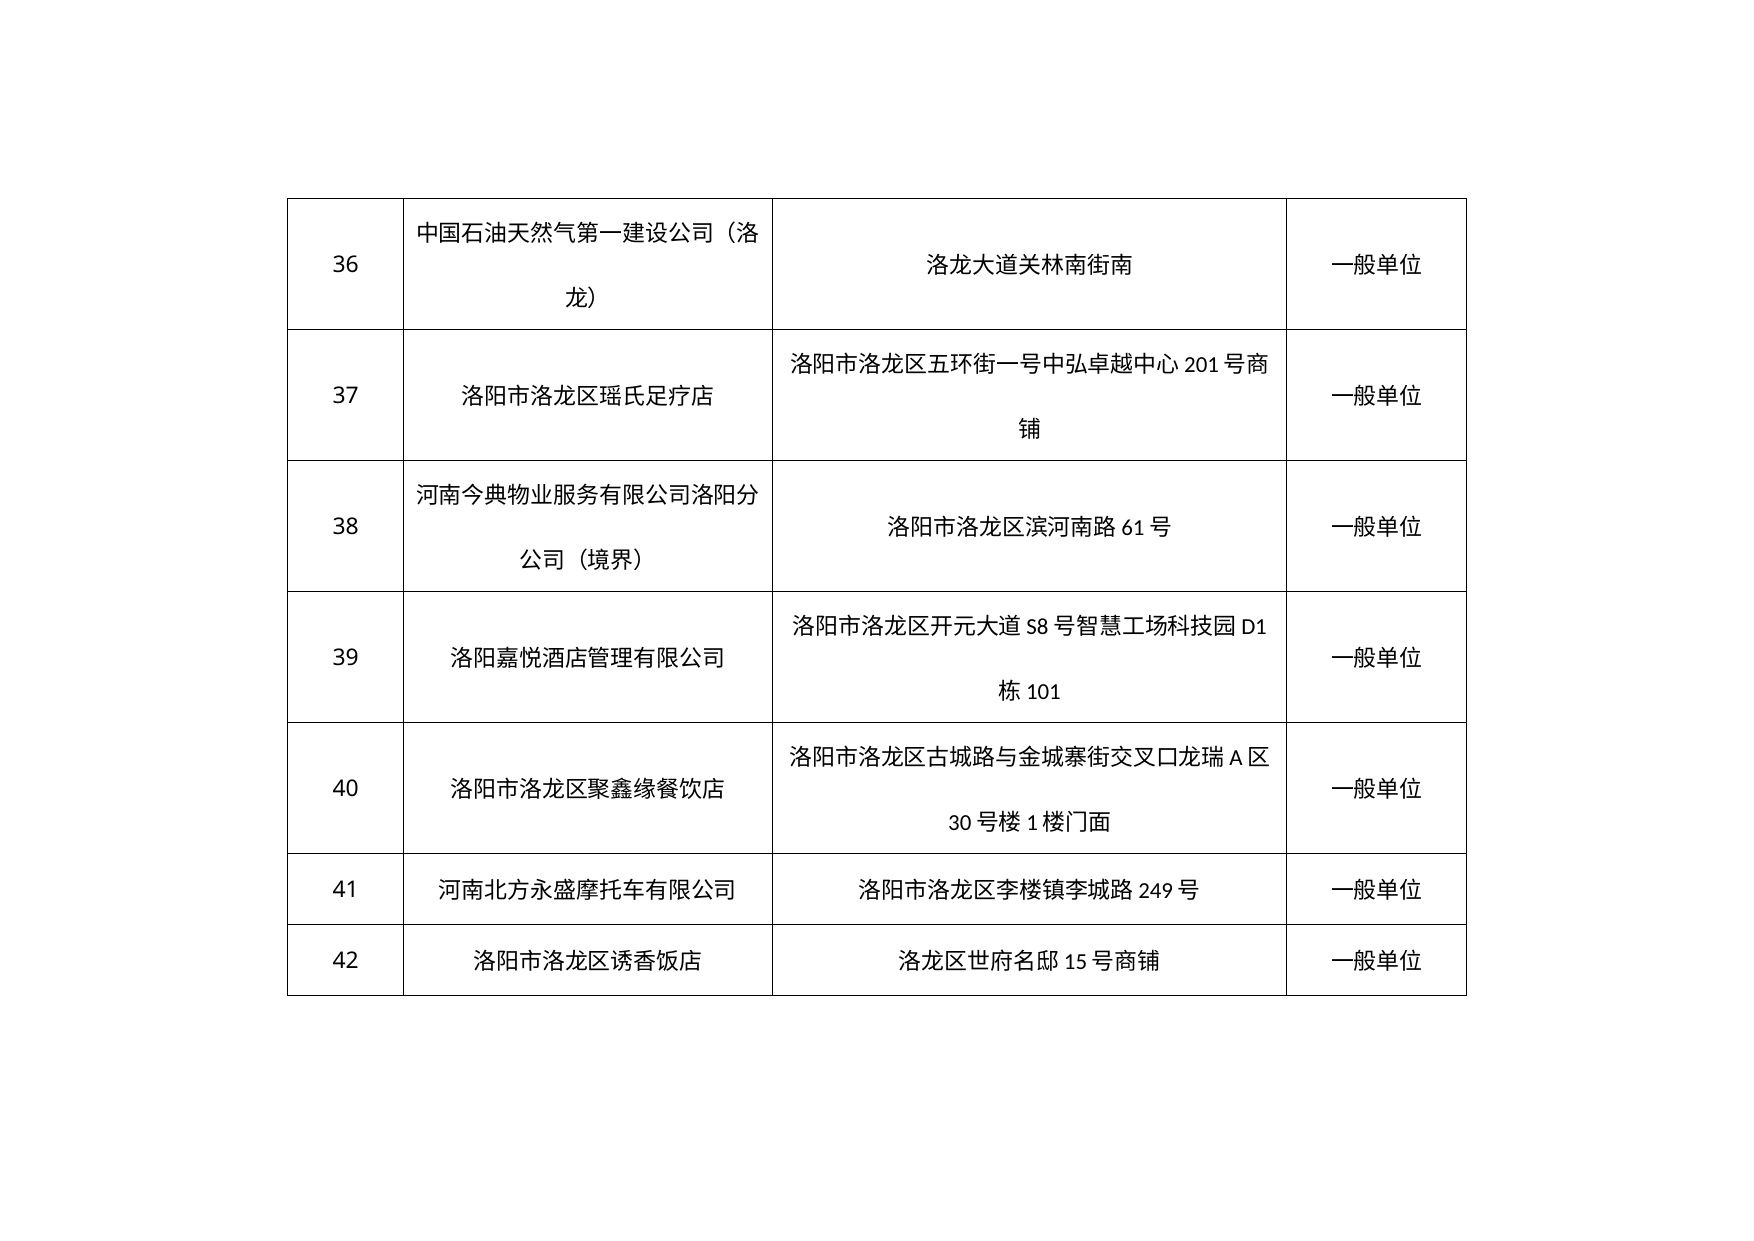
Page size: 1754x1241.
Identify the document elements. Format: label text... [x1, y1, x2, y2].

table_cell 洛阳嘉悦酒店管理有限公司 [404, 592, 772, 722]
table_cell 洛阳市洛龙区滨河南路61号 [773, 461, 1286, 591]
table_cell 中国石油天然气第一建设公司（洛龙） [404, 199, 772, 329]
table_cell 洛阳市洛龙区诱香饭店 [404, 925, 772, 994]
table_cell 36 [288, 199, 403, 329]
table_cell 一般单位 [1287, 925, 1466, 994]
table_cell 洛龙大道关林南街南 [773, 199, 1286, 329]
table_cell 一般单位 [1287, 330, 1466, 460]
table_cell 42 [288, 925, 403, 994]
table_cell 洛阳市洛龙区李楼镇李城路249号 [773, 854, 1286, 924]
table_cell 洛阳市洛龙区开元大道S8号智慧工场科技园D1栋101 [773, 592, 1286, 722]
table_cell 一般单位 [1287, 723, 1466, 853]
table_cell 洛阳市洛龙区五环街一号中弘卓越中心201号商铺 [773, 330, 1286, 460]
table_cell 洛阳市洛龙区古城路与金城寨街交叉口龙瑞A区30号楼1楼门面 [773, 723, 1286, 853]
table_cell 41 [288, 854, 403, 924]
table_cell 一般单位 [1287, 461, 1466, 591]
table_cell 一般单位 [1287, 854, 1466, 924]
table_cell 洛阳市洛龙区聚鑫缘餐饮店 [404, 723, 772, 853]
table_cell 河南北方永盛摩托车有限公司 [404, 854, 772, 924]
table_cell 39 [288, 592, 403, 722]
table_cell 40 [288, 723, 403, 853]
table_cell 一般单位 [1287, 199, 1466, 329]
table_cell 37 [288, 330, 403, 460]
table_cell 一般单位 [1287, 592, 1466, 722]
table_cell 38 [288, 461, 403, 591]
table_cell 洛龙区世府名邸15号商铺 [773, 925, 1286, 994]
table_cell 洛阳市洛龙区瑶氏足疗店 [404, 330, 772, 460]
table_cell 河南今典物业服务有限公司洛阳分公司（境界） [404, 461, 772, 591]
